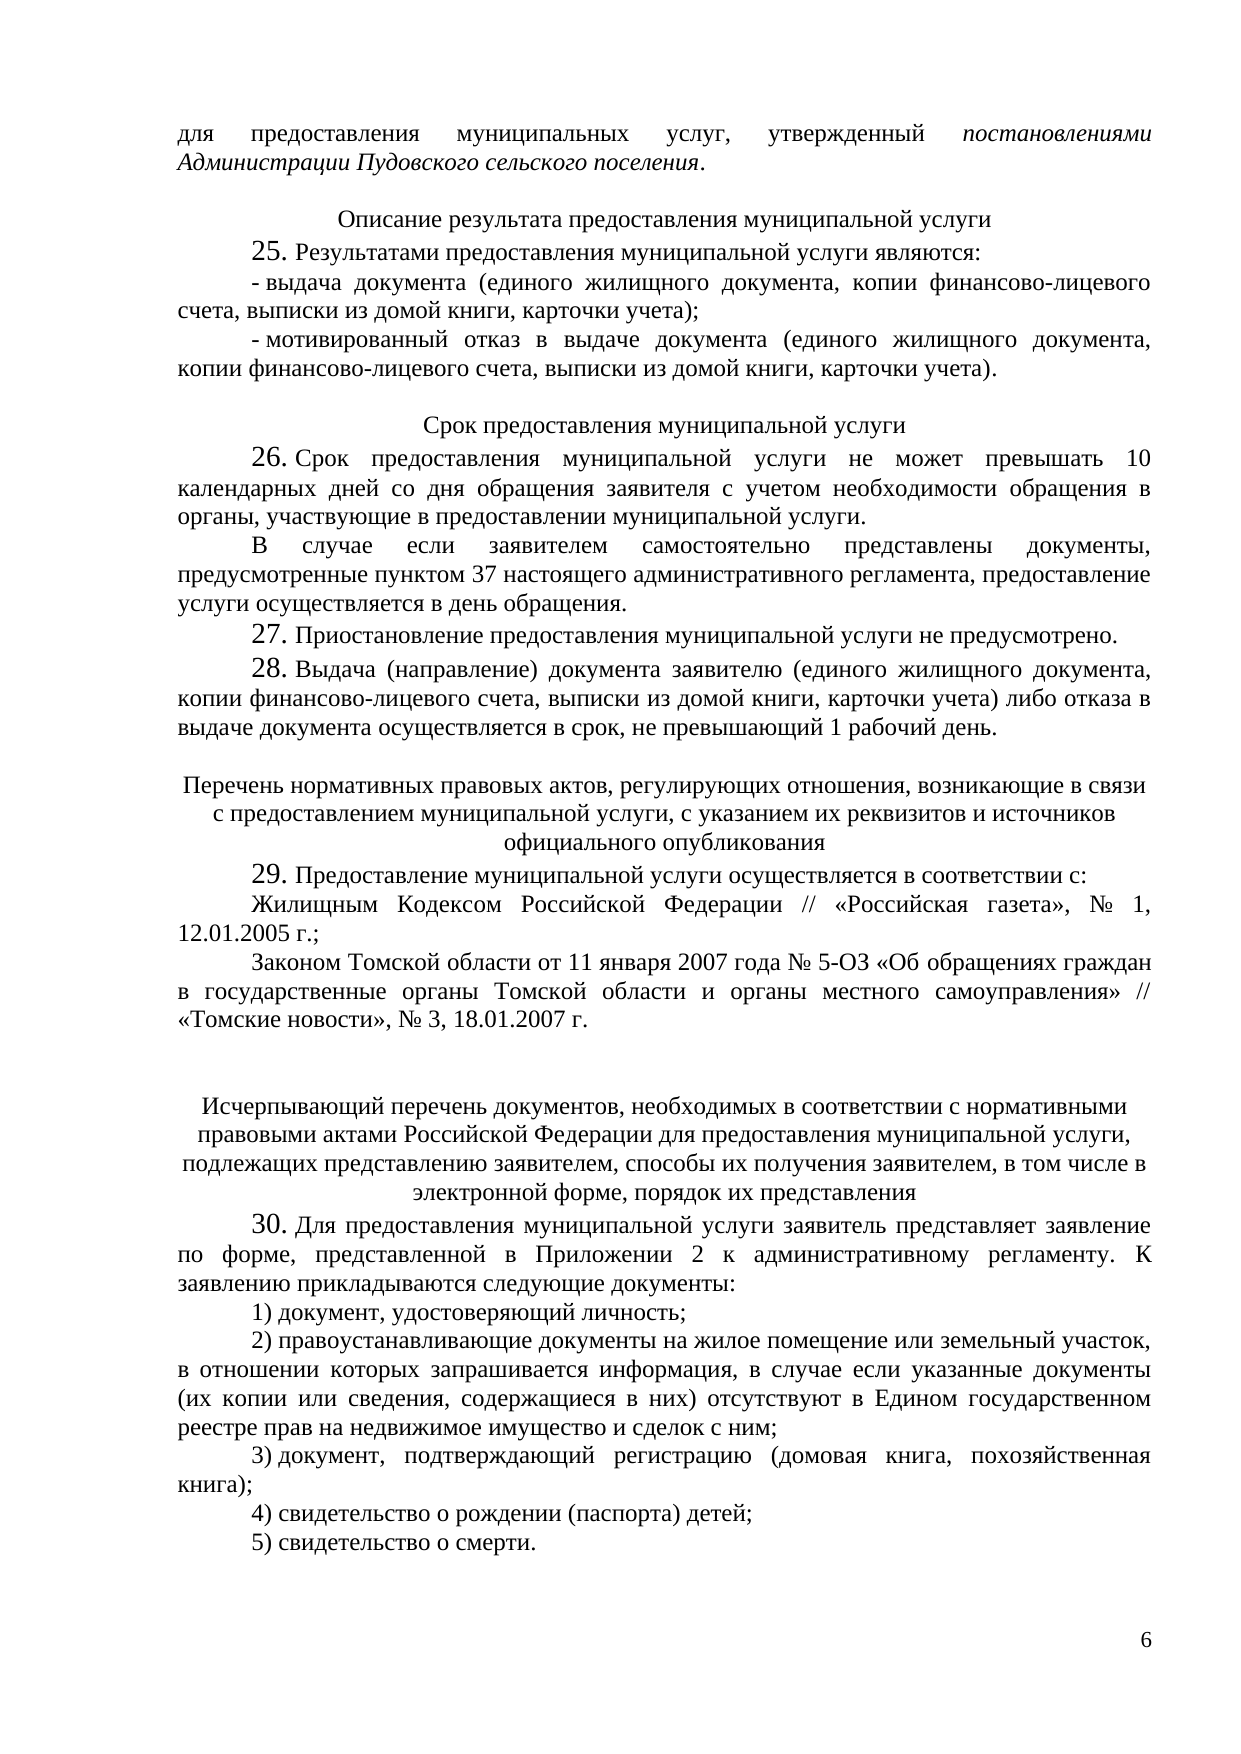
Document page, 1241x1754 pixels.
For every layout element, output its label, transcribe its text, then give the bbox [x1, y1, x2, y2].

list Предоставление муниципальной услуги осуществляется в соответствии с: [177, 856, 1152, 889]
text В случае если заявителем самостоятельно представлены документы, предусмотренные пунктом 37 настоящего административного регламента, предоставление услуги осуществляется в день обращения. [177, 530, 1152, 616]
text - мотивированный отказ в выдаче документа (единого жилищного документа, копии финансово-лицевого счета, выписки из домой книги, карточки учета). [177, 324, 1152, 382]
text 3) документ, подтверждающий регистрацию (домовая книга, похозяйственная книга); [177, 1441, 1152, 1498]
text Законом Томской области от 11 января 2007 года № 5-ОЗ «Об обращениях граждан в государственные органы Томской области и органы местного самоуправления» // «Томские новости», № 3, 18.01.2007 г. [177, 947, 1152, 1033]
text Срок предоставления муниципальной услуги [177, 410, 1152, 439]
list Результатами предоставления муниципальной услуги являются: [177, 233, 1152, 267]
text 2) правоустанавливающие документы на жилое помещение или земельный участок, в отношении которых запрашивается информация, в случае если указанные документы (их копии или сведения, содержащиеся в них) отсутствуют в Едином государственном реестре прав на недвижимое имущество и сделок с ним; [177, 1326, 1152, 1441]
text Исчерпывающий перечень документов, необходимых в соответствии с нормативными правовыми актами Российской Федерации для предоставления муниципальной услуги, подлежащих представлению заявителем, способы их получения заявителем, в том числе в электронной форме, порядок их представления [177, 1091, 1152, 1206]
text Жилищным Кодексом Российской Федерации // «Российская газета», № 1, 12.01.2005 г.; [177, 889, 1152, 947]
list Для предоставления муниципальной услуги заявитель представляет заявление по форме, представленной в Приложении 2 к административному регламенту. К заявлению прикладываются следующие документы: [177, 1206, 1152, 1297]
list Выдача (направление) документа заявителю (единого жилищного документа, копии финансово-лицевого счета, выписки из домой книги, карточки учета) либо отказа в выдаче документа осуществляется в срок, не превышающий 1 рабочий день. [177, 650, 1152, 741]
text Перечень нормативных правовых актов, регулирующих отношения, возникающие в связи с предоставлением муниципальной услуги, с указанием их реквизитов и источников официального опубликования [177, 770, 1152, 856]
text 5) свидетельство о смерти. [177, 1527, 1152, 1556]
text - выдача документа (единого жилищного документа, копии финансово-лицевого счета, выписки из домой книги, карточки учета); [177, 267, 1152, 324]
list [177, 118, 1152, 176]
text 4) свидетельство о рождении (паспорта) детей; [177, 1498, 1152, 1527]
list Срок предоставления муниципальной услуги не может превышать 10 календарных дней со дня обращения заявителя с учетом необходимости обращения в органы, участвующие в предоставлении муниципальной услуги. [177, 439, 1152, 530]
text Описание результата предоставления муниципальной услуги [177, 204, 1152, 233]
list Приостановление предоставления муниципальной услуги не предусмотрено. [177, 616, 1152, 650]
text 1) документ, удостоверяющий личность; [177, 1297, 1152, 1326]
